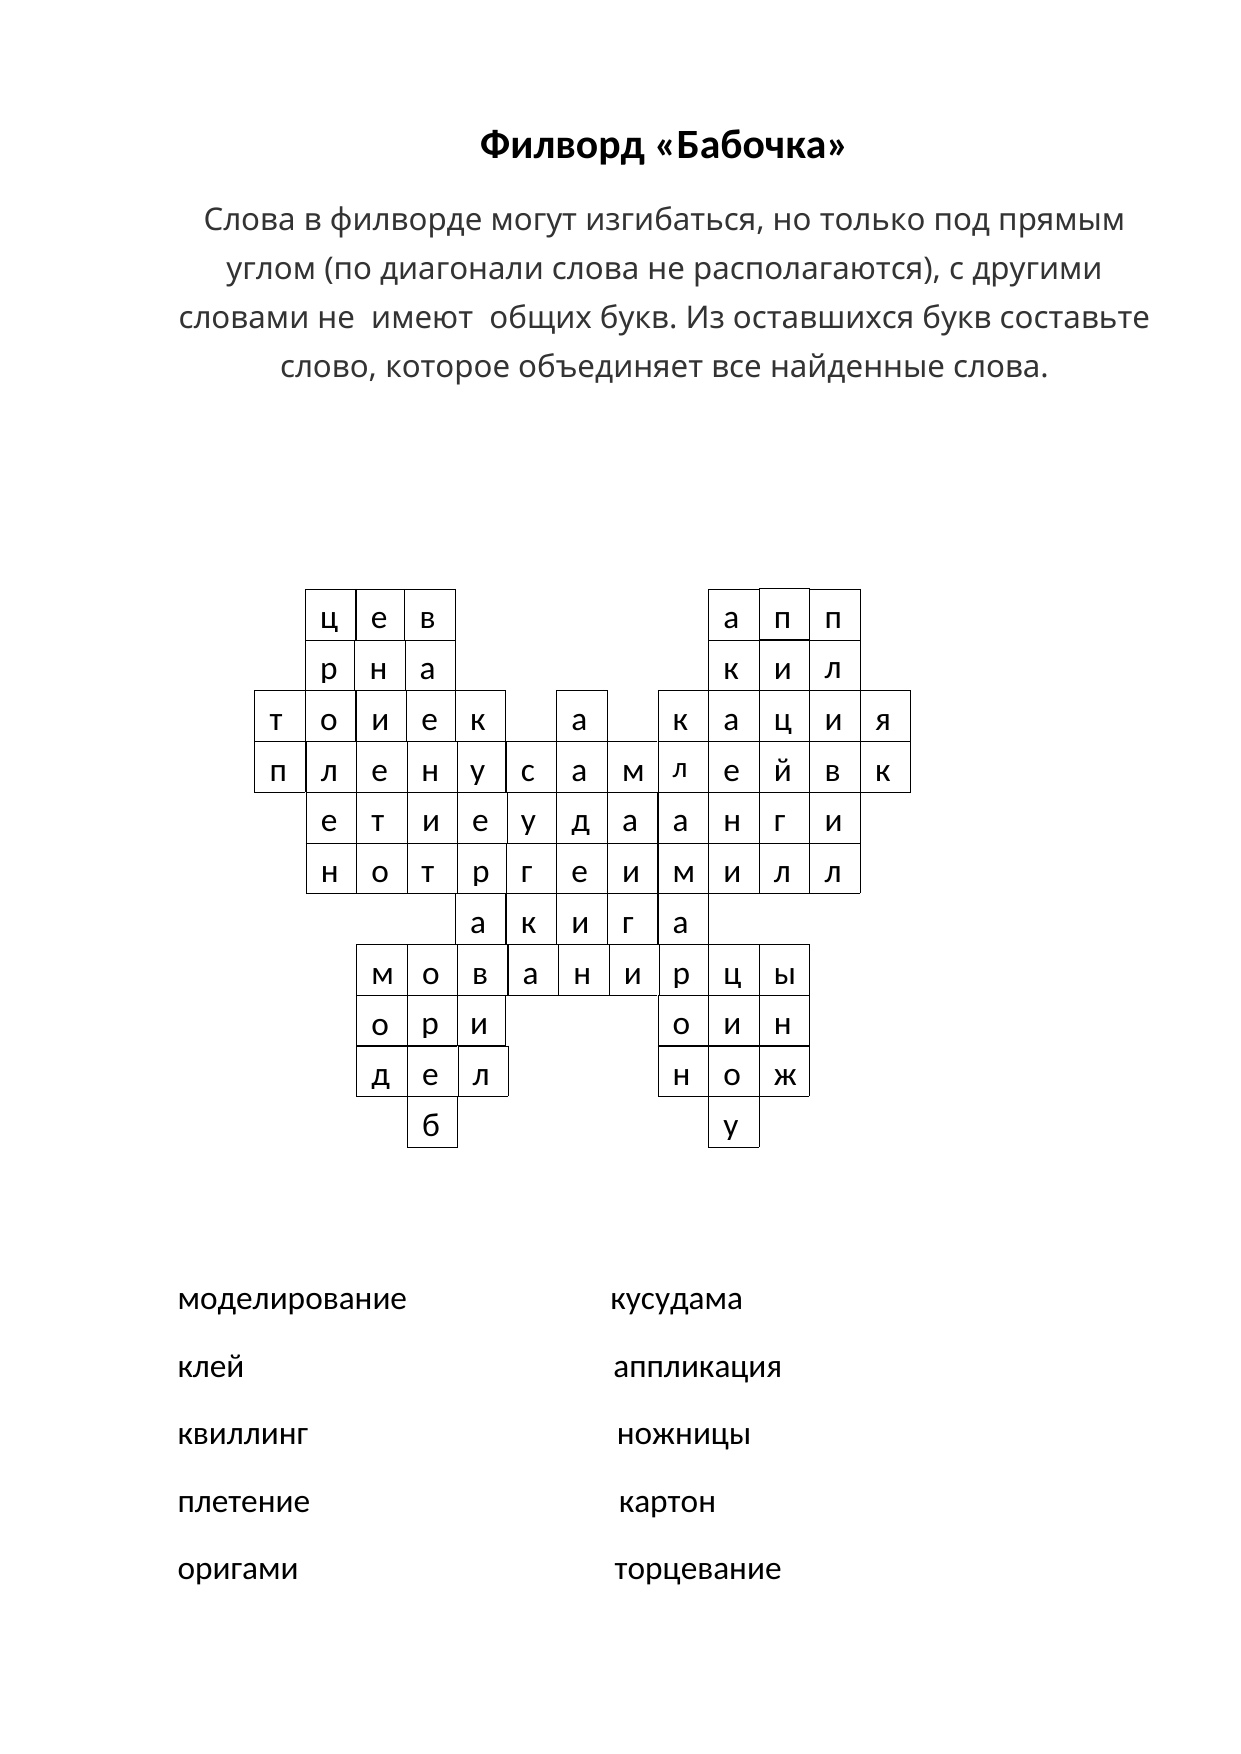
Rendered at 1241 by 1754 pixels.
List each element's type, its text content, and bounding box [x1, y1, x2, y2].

text Слова в филворде могут изгибаться, но только под прямым углом (по диагонали слова не располагаются), с другими словами не имеют общих букв. Из оставшихся букв составьте слово, которое объединяет все найденные слова. [177, 197, 1152, 387]
text клей аппликация [177, 1344, 1152, 1385]
text моделирование кусудама [177, 1277, 1152, 1318]
text плетение картон [177, 1480, 1152, 1521]
text оригами торцевание [177, 1547, 1152, 1588]
text квиллинг ножницы [177, 1412, 1152, 1453]
text Филворд «Бабочка» [177, 118, 1152, 169]
